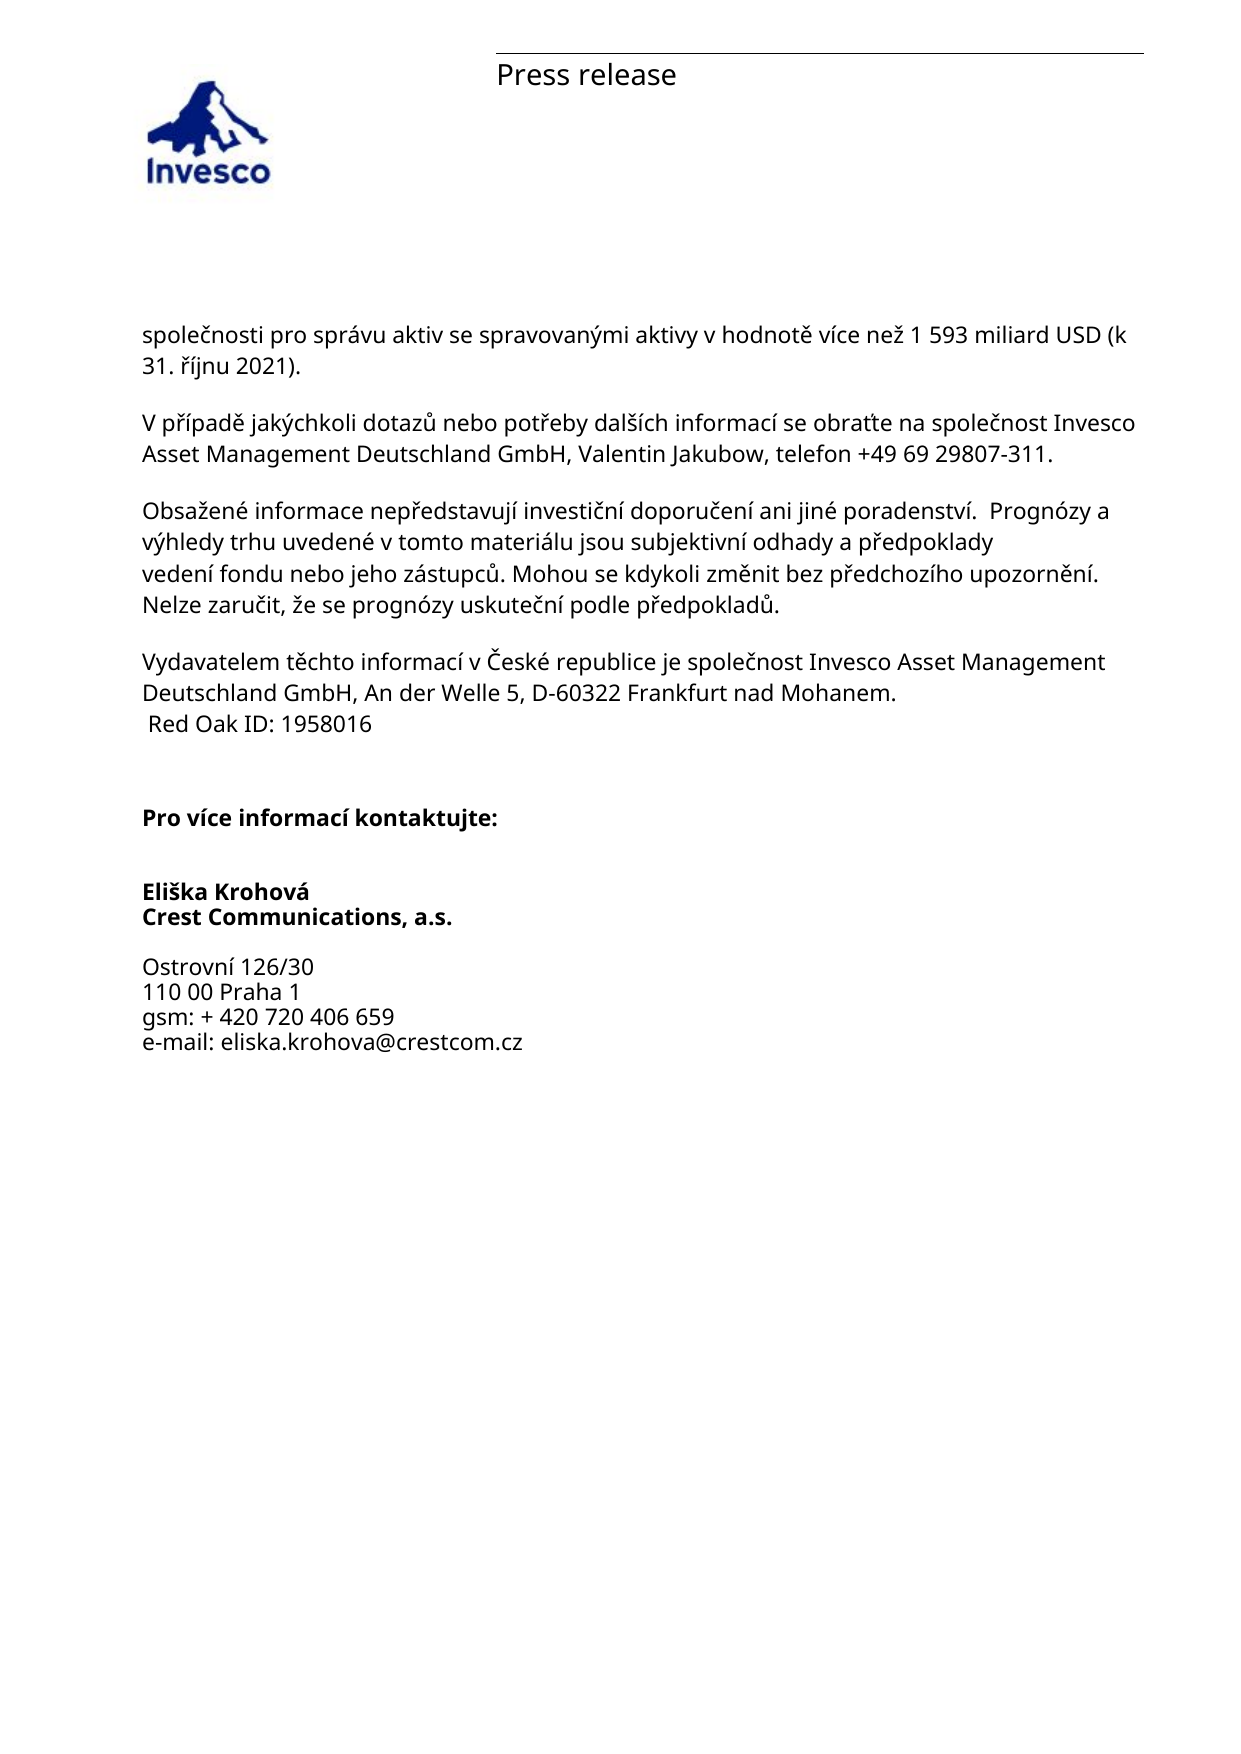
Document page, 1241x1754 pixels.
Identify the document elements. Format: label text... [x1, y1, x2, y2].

text e-mail: eliska.krohova@crestcom.cz [142, 1030, 1144, 1055]
picture [112, 64, 311, 211]
text Vydavatelem těchto informací v České republice je společnost Invesco Asset Management Deutschland GmbH, An der Welle 5, D-60322 Frankfurt nad Mohanem. Red Oak ID: 1958016 [142, 646, 1144, 739]
text gsm: + 420 720 406 659 [142, 1005, 1144, 1030]
text Pro více informací kontaktujte: [142, 802, 1144, 833]
text Crest Communications, a.s. [142, 905, 1144, 930]
text V případě jakýchkoli dotazů nebo potřeby dalších informací se obraťte na společnost Invesco Asset Management Deutschland GmbH, Valentin Jakubow, telefon +49 69 29807-311. [142, 407, 1144, 469]
text Eliška Krohová [142, 880, 1144, 905]
text společnosti pro správu aktiv se spravovanými aktivy v hodnotě více než 1 593 miliard USD (k 31. říjnu 2021). [142, 319, 1144, 381]
text vedení fondu nebo jeho zástupců. Mohou se kdykoli změnit bez předchozího upozornění. Nelze zaručit, že se prognózy uskuteční podle předpokladů. [142, 557, 1144, 620]
text 110 00 Praha 1 [142, 980, 1144, 1005]
text Ostrovní 126/30 [142, 955, 1144, 980]
text Obsažené informace nepředstavují investiční doporučení ani jiné poradenství. Prognózy a výhledy trhu uvedené v tomto materiálu jsou subjektivní odhady a předpoklady [142, 495, 1144, 557]
